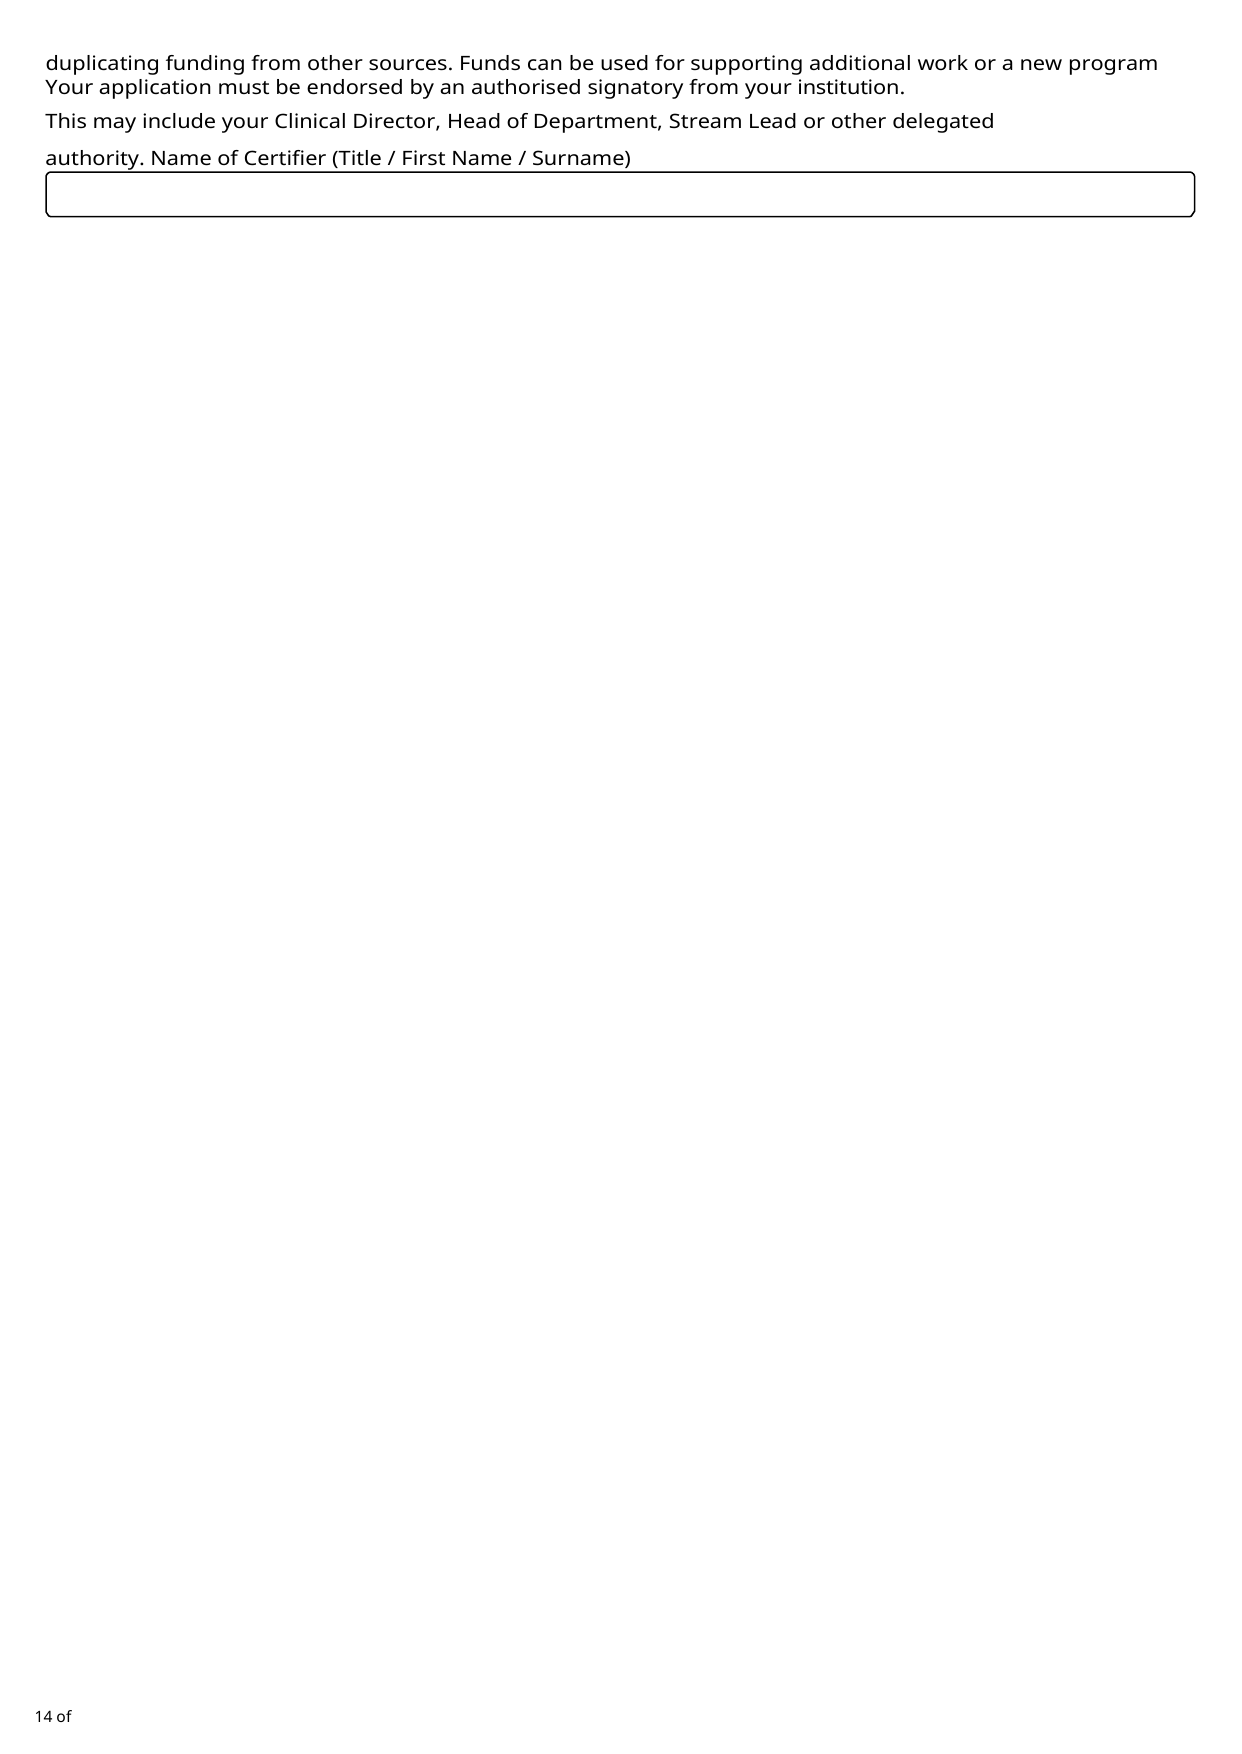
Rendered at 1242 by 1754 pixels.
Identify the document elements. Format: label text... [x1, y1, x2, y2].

text This may include your Clinical Director, Head of Department, Stream Lead or other delegated authority. Name of Certifier (Title / First Name / Surname) [45, 108, 1062, 171]
text Your application must be endorsed by an authorised signatory from your institution. [45, 73, 1197, 100]
